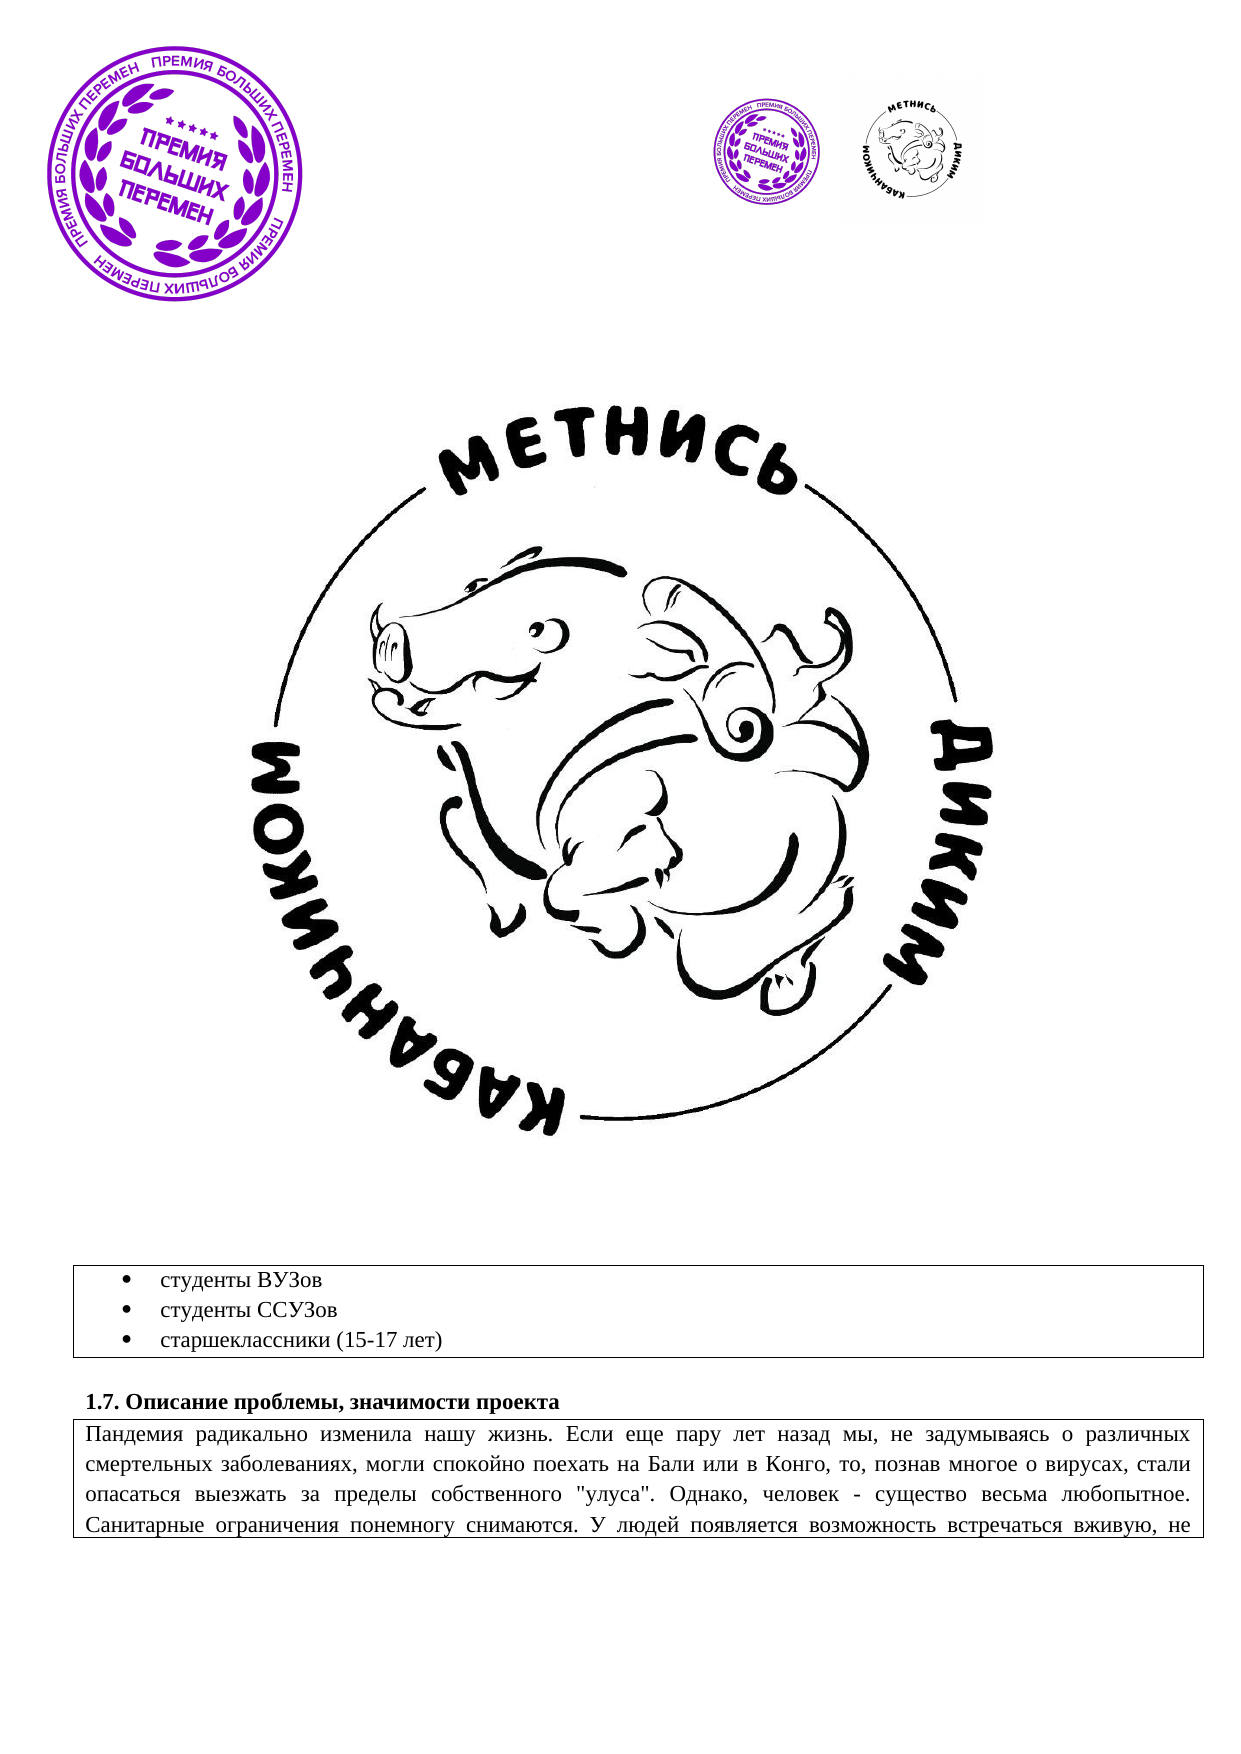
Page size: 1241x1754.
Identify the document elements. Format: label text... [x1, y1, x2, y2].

picture [40, 36, 1182, 1265]
table_cell Увлеченные краеведением, стремящиеся провести время в путешествиях студенты ВУЗов студенты ССУЗов старшеклассники (15-17 лет) [74, 1266, 1203, 1357]
table_cell 1.7. Описание проблемы, значимости проекта [74, 1358, 1204, 1419]
